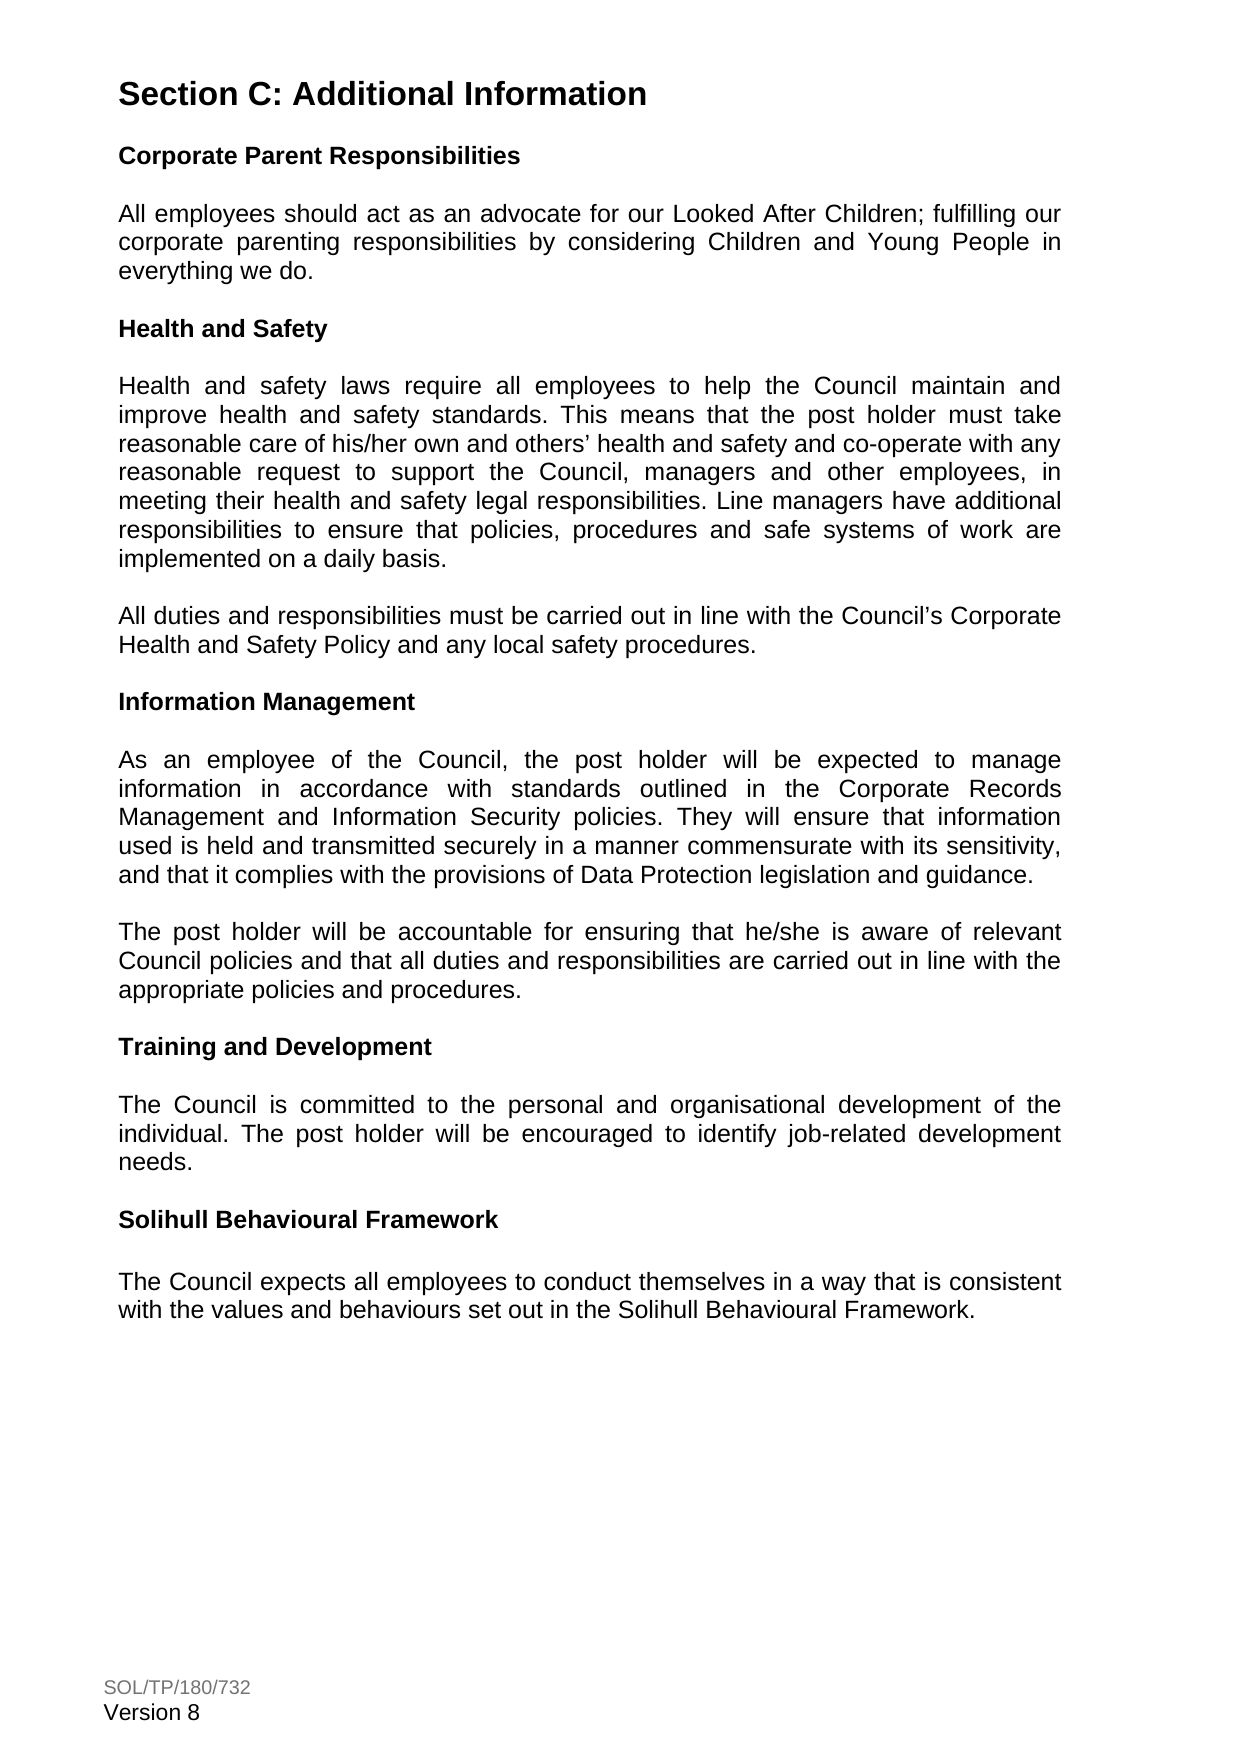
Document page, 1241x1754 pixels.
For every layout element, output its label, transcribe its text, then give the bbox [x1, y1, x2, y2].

text The Council is committed to the personal and organisational development of the individual. The post holder will be encouraged to identify job-related development needs. [118, 1090, 1063, 1176]
text The Council expects all employees to conduct themselves in a way that is consistent with the values and behaviours set out in the Solihull Behavioural Framework. [118, 1266, 1063, 1324]
text All employees should act as an advocate for our Looked After Children; fulfilling our corporate parenting responsibilities by considering Children and Young People in everything we do. [118, 198, 1063, 285]
text Information Management [118, 687, 1063, 716]
text Solihull Behavioural Framework [118, 1205, 1063, 1233]
text As an employee of the Council, the post holder will be expected to manage information in accordance with standards outlined in the Corporate Records Management and Information Security policies. They will ensure that information used is held and transmitted securely in a manner commensurate with its sensitivity, and that it complies with the provisions of Data Protection legislation and guidance. [118, 745, 1063, 888]
text Training and Development [118, 1032, 1063, 1061]
text Health and Safety [118, 313, 1063, 342]
text Corporate Parent Responsibilities [118, 141, 1063, 170]
text The post holder will be accountable for ensuring that he/she is aware of relevant Council policies and that all duties and responsibilities are carried out in line with the appropriate policies and procedures. [118, 917, 1063, 1003]
text Health and safety laws require all employees to help the Council maintain and improve health and safety standards. This means that the post holder must take reasonable care of his/her own and others’ health and safety and co-operate with any reasonable request to support the Council, managers and other employees, in meeting their health and safety legal responsibilities. Line managers have additional responsibilities to ensure that policies, procedures and safe systems of work are implemented on a daily basis. [118, 371, 1063, 572]
text All duties and responsibilities must be carried out in line with the Council’s Corporate Health and Safety Policy and any local safety procedures. [118, 601, 1063, 658]
text Section C: Additional Information [118, 74, 1063, 112]
